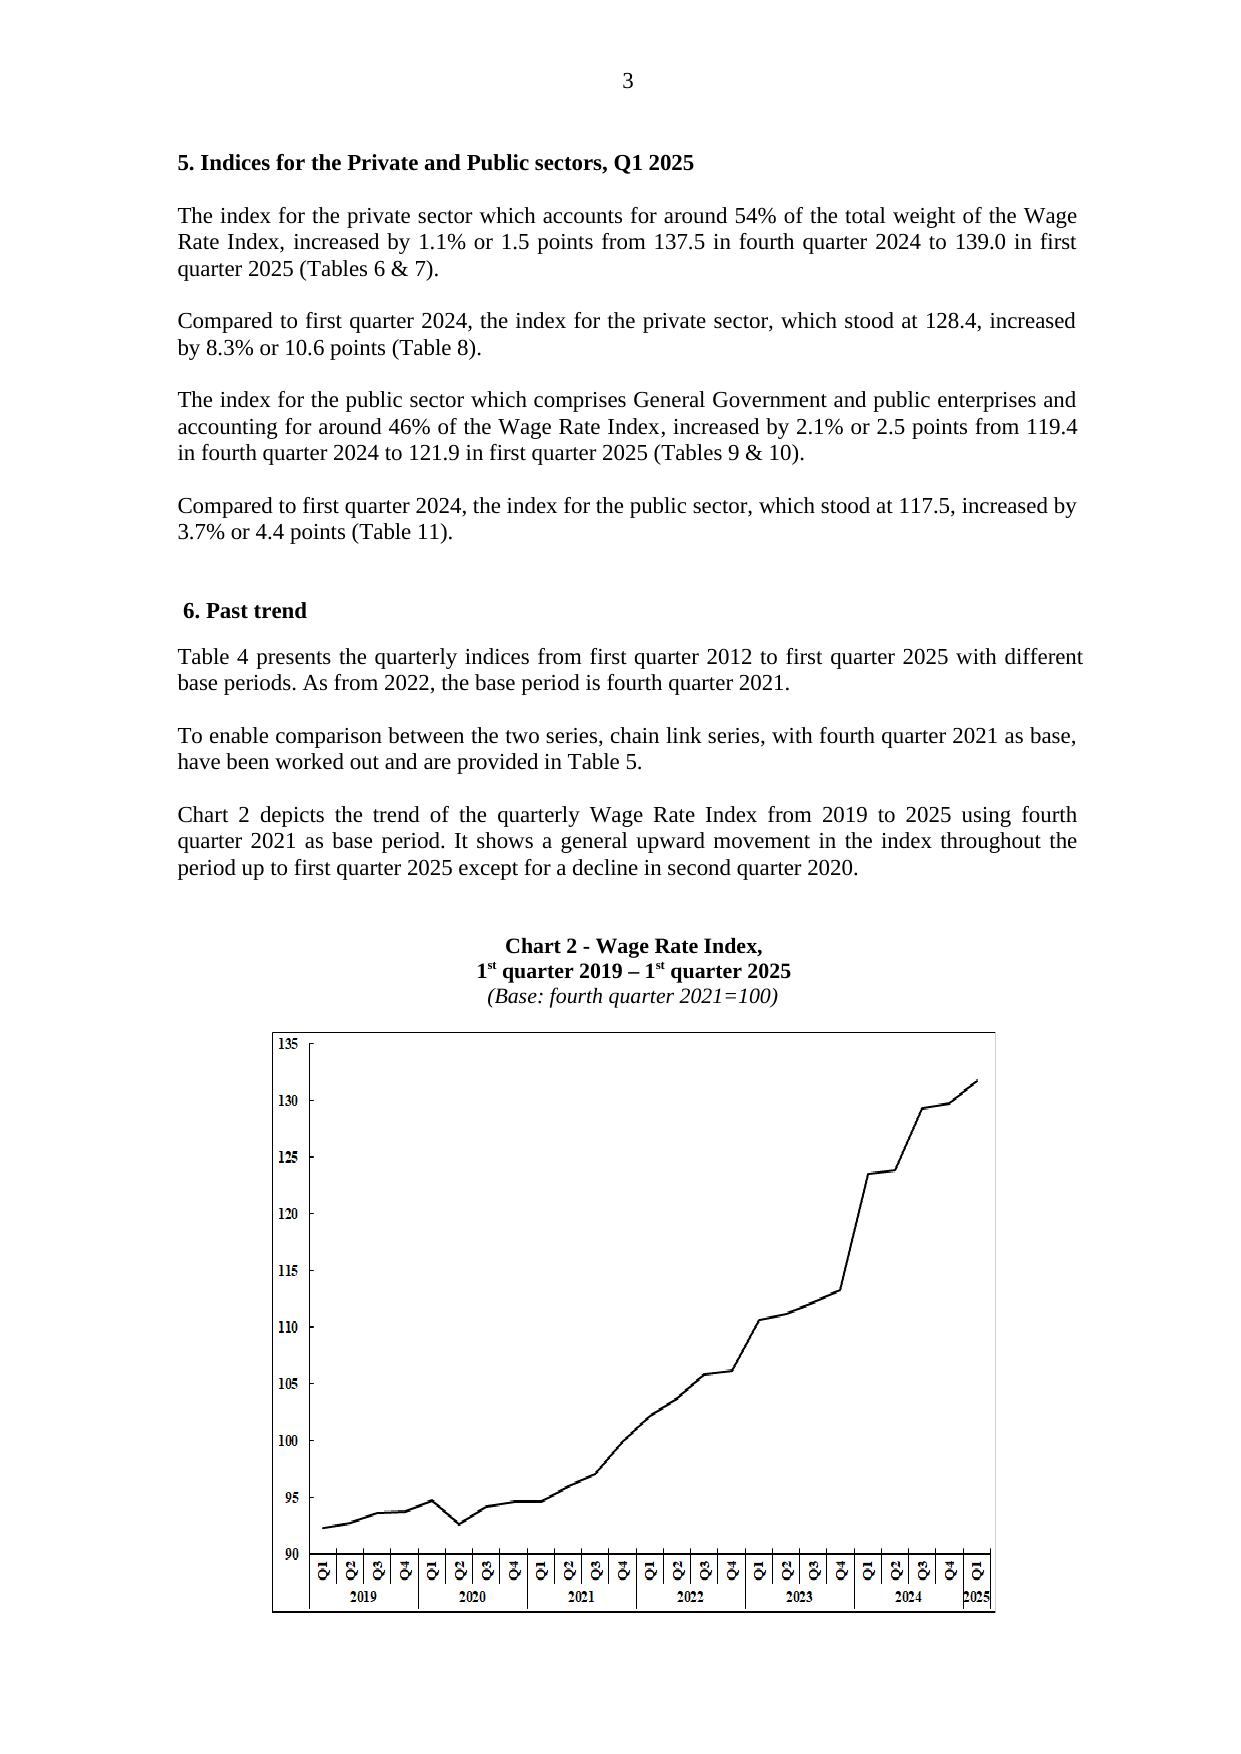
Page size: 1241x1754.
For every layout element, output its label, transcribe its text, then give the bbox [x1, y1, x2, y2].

picture [272, 1032, 996, 1613]
text 6. Past trend [177, 597, 1078, 623]
text (Base: fourth quarter 2021=100) [177, 983, 1090, 1008]
text Chart 2 depicts the trend of the quarterly Wage Rate Index from 2019 to 2025 using fourth quarter 2021 as base period. It shows a general upward movement in the index throughout the period up to first quarter 2025 except for a decline in second quarter 2020. [177, 801, 1078, 880]
text Chart 2 - Wage Rate Index, [177, 933, 1090, 958]
text Compared to first quarter 2024, the index for the public sector, which stood at 117.5, increased by 3.7% or 4.4 points (Table 11). [177, 492, 1078, 544]
text 5. Indices for the Private and Public sectors, Q1 2025 [177, 149, 1078, 176]
text 3 [177, 67, 1078, 94]
text The index for the public sector which comprises General Government and public enterprises and accounting for around 46% of the Wage Rate Index, increased by 2.1% or 2.5 points from 119.4 in fourth quarter 2024 to 121.9 in first quarter 2025 (Tables 9 & 10). [177, 386, 1078, 465]
text 1st quarter 2019 – 1st quarter 2025 [177, 958, 1090, 983]
text To enable comparison between the two series, chain link series, with fourth quarter 2021 as base, have been worked out and are provided in Table 5. [177, 722, 1078, 774]
text Table 4 presents the quarterly indices from first quarter 2012 to first quarter 2025 with different base periods. As from 2022, the base period is fourth quarter 2021. [177, 643, 1084, 695]
text The index for the private sector which accounts for around 54% of the total weight of the Wage Rate Index, increased by 1.1% or 1.5 points from 137.5 in fourth quarter 2024 to 139.0 in first quarter 2025 (Tables 6 & 7). [177, 202, 1078, 281]
text Compared to first quarter 2024, the index for the private sector, which stood at 128.4, increased by 8.3% or 10.6 points (Table 8). [177, 307, 1078, 360]
